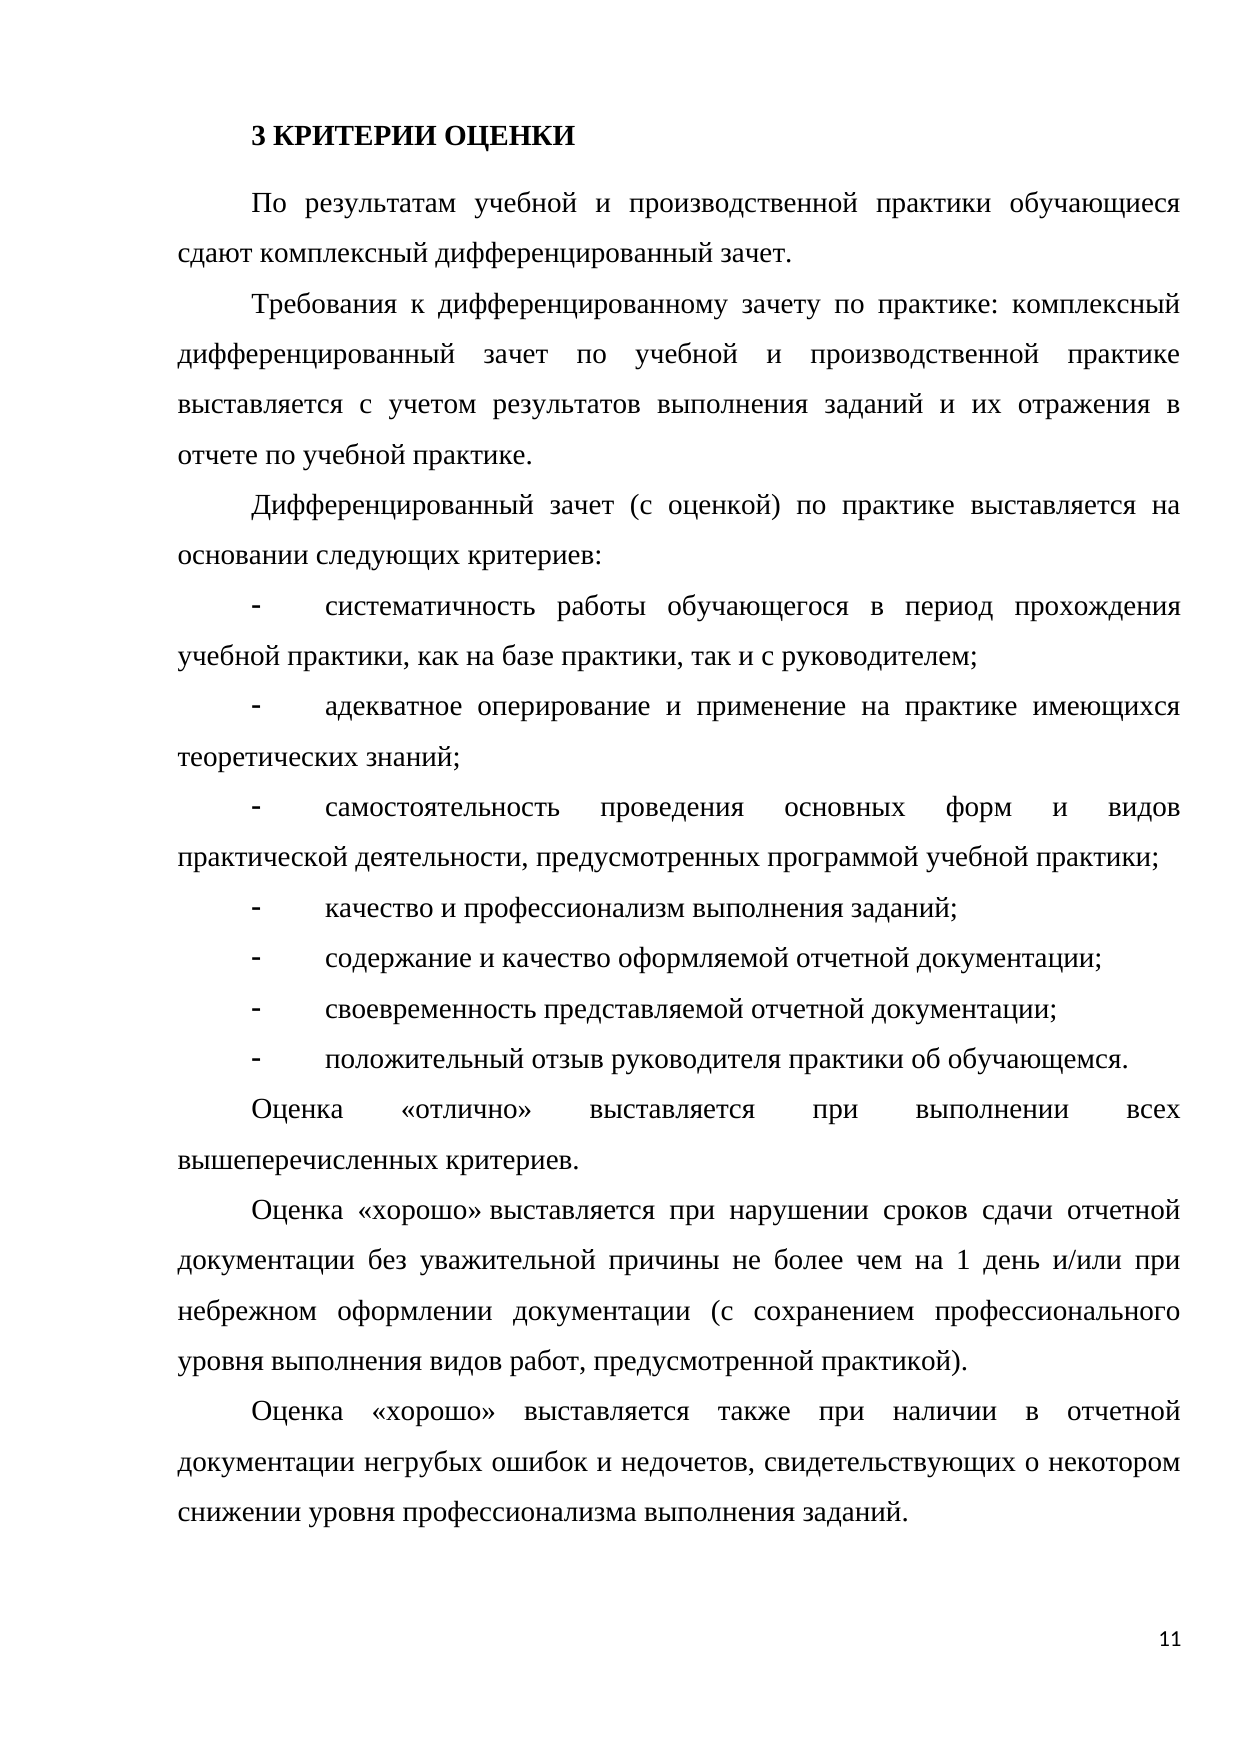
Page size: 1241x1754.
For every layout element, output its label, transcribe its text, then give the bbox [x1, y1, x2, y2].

text Требования к дифференцированному зачету по практике: комплексный дифференцированный зачет по учебной и производственной практике выставляется с учетом результатов выполнения заданий и их отражения в отчете по учебной практике. [177, 286, 1181, 470]
list качество и профессионализм выполнения заданий; [177, 890, 1181, 923]
text Оценка «хорошо» выставляется также при наличии в отчетной документации негрубых ошибок и недочетов, свидетельствующих о некотором снижении уровня профессионализма выполнения заданий. [177, 1393, 1181, 1528]
list содержание и качество оформляемой отчетной документации; [177, 940, 1181, 974]
list адекватное оперирование и применение на практике имеющихся теоретических знаний; [177, 688, 1181, 772]
list самостоятельность проведения основных форм и видов практической деятельности, предусмотренных программой учебной практики; [177, 789, 1181, 873]
text Оценка «хорошо» выставляется при нарушении сроков сдачи отчетной документации без уважительной причины не более чем на 1 день и/или при небрежном оформлении документации (с сохранением профессионального уровня выполнения видов работ, предусмотренной практикой). [177, 1192, 1181, 1377]
text Дифференцированный зачет (с оценкой) по практике выставляется на основании следующих критериев: [177, 487, 1181, 571]
text По результатам учебной и производственной практики обучающиеся сдают комплексный дифференцированный зачет. [177, 185, 1181, 269]
list своевременность представляемой отчетной документации; [177, 991, 1181, 1024]
text 3 КРИТЕРИИ ОЦЕНКИ [177, 118, 1181, 152]
list положительный отзыв руководителя практики об обучающемся. [177, 1041, 1181, 1075]
text Оценка «отлично» выставляется при выполнении всех вышеперечисленных критериев. [177, 1092, 1181, 1175]
list систематичность работы обучающегося в период прохождения учебной практики, как на базе практики, так и с руководителем; [177, 588, 1181, 672]
